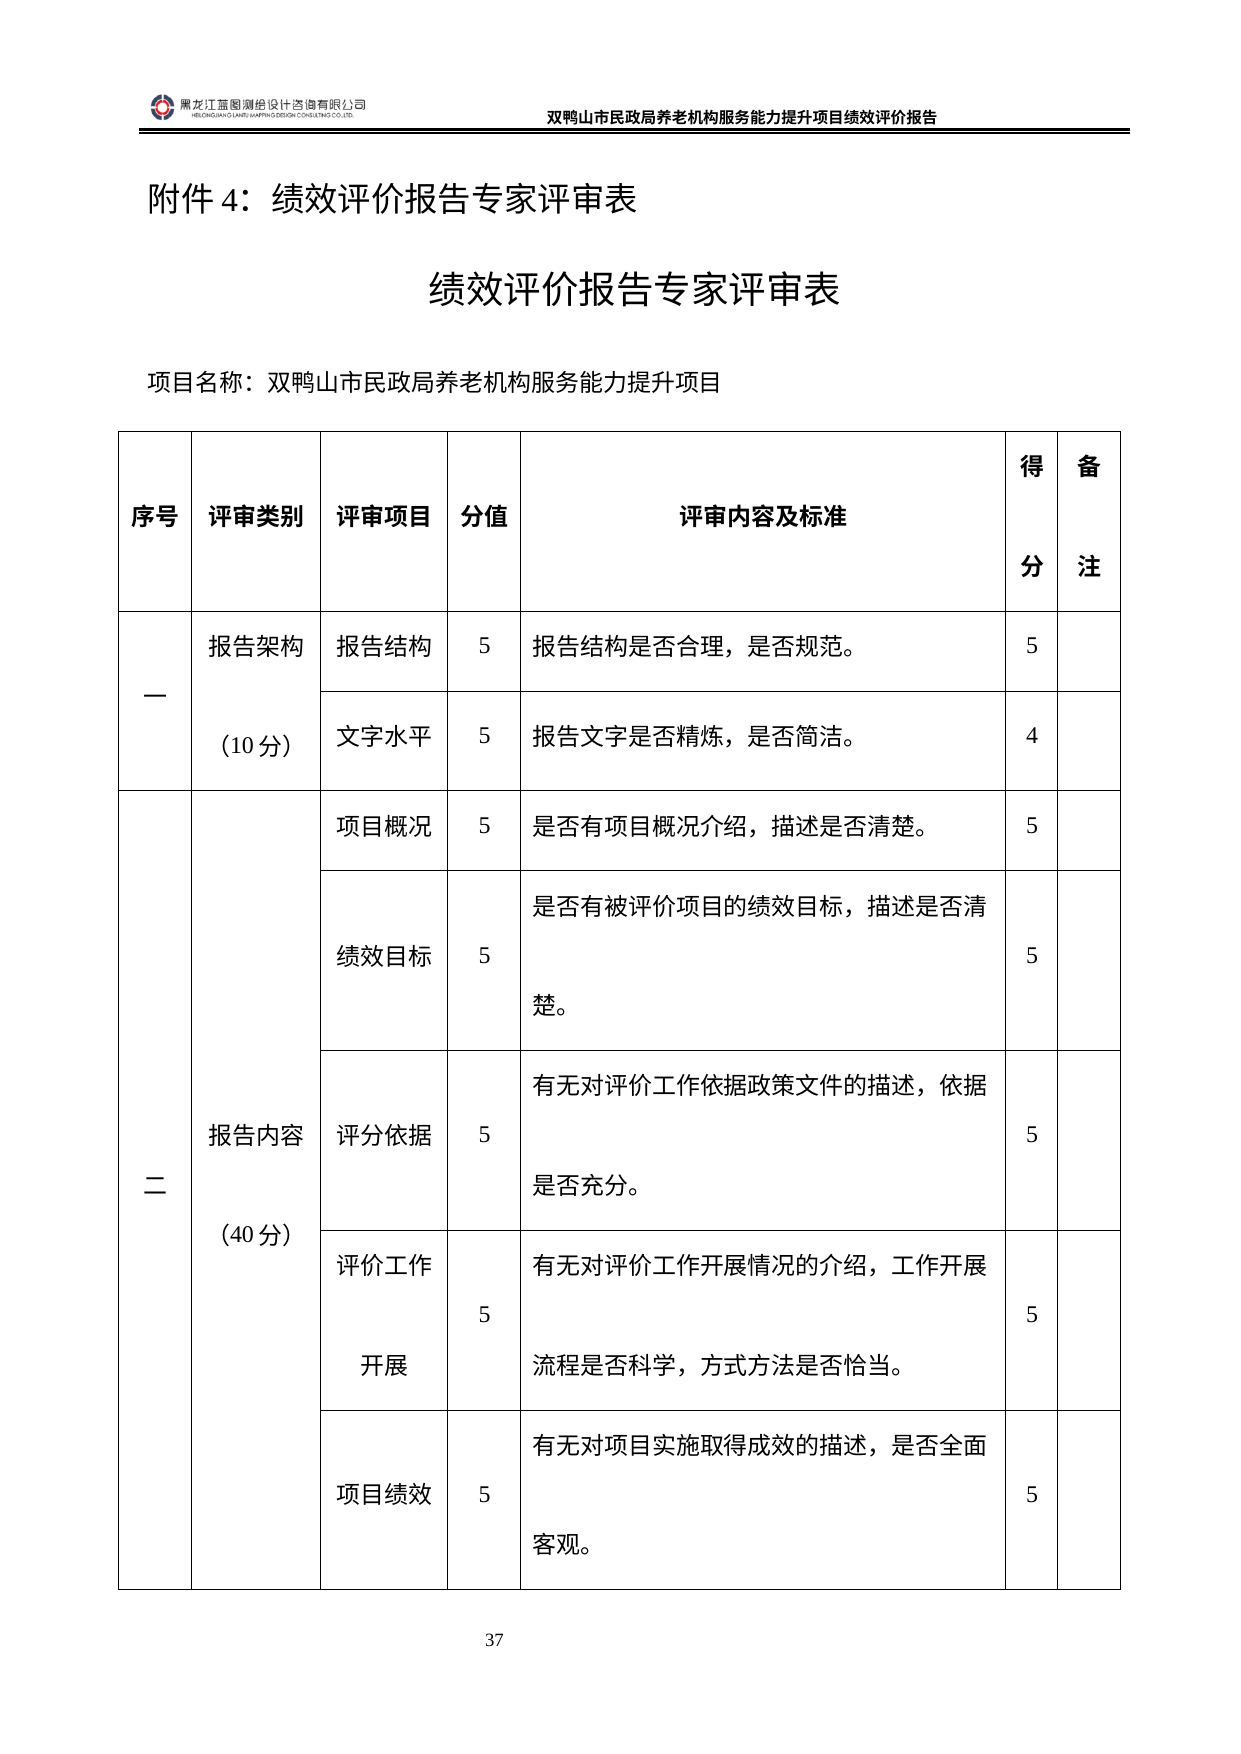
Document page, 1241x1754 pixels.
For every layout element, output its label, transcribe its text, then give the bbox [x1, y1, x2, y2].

table_cell 5 [448, 1411, 520, 1589]
table_cell 有无对评价工作依据政策文件的描述，依据是否充分。 [521, 1051, 1005, 1230]
text 项目名称：双鸭山市民政局养老机构服务能力提升项目 [148, 347, 1122, 414]
table_header 分值 [448, 432, 520, 611]
table_cell 5 [448, 692, 520, 790]
table_cell [1058, 1411, 1120, 1589]
text 绩效评价报告专家评审表 [148, 254, 1122, 320]
table_cell 4 [1006, 692, 1057, 790]
table_cell 项目绩效 [321, 1411, 447, 1589]
table_cell 5 [1006, 1051, 1057, 1230]
table_cell 5 [448, 1051, 520, 1230]
table_cell 评价工作 开展 [321, 1231, 447, 1409]
table_cell 5 [448, 871, 520, 1050]
picture [147, 90, 372, 124]
table_cell [1058, 871, 1120, 1050]
table_cell 报告结构 [321, 612, 447, 691]
table_cell 二 [119, 791, 191, 1589]
table_cell 5 [1006, 612, 1057, 691]
table_header 备注 [1058, 432, 1120, 611]
table_cell 报告内容（40分） [192, 791, 320, 1589]
table_cell 项目概况 [321, 791, 447, 870]
table_cell 5 [1006, 791, 1057, 870]
table_cell 报告结构是否合理，是否规范。 [521, 612, 1005, 691]
table_cell 报告文字是否精炼，是否简洁。 [521, 692, 1005, 790]
table_cell 报告架构（10分） [192, 612, 320, 790]
table_header 序号 [119, 432, 191, 611]
table_cell 5 [1006, 1411, 1057, 1589]
table_cell 有无对项目实施取得成效的描述，是否全面客观。 [521, 1411, 1005, 1589]
table_header 得分 [1006, 432, 1057, 611]
table_cell 一 [119, 612, 191, 790]
table_cell 有无对评价工作开展情况的介绍，工作开展流程是否科学，方式方法是否恰当。 [521, 1231, 1005, 1409]
table_cell [1058, 692, 1120, 790]
table_header 评审项目 [321, 432, 447, 611]
table_cell 文字水平 [321, 692, 447, 790]
table_cell 5 [1006, 871, 1057, 1050]
table_cell [1058, 612, 1120, 691]
table_cell [1058, 791, 1120, 870]
table_header 评审类别 [192, 432, 320, 611]
table_cell 5 [448, 612, 520, 691]
table_cell 5 [448, 791, 520, 870]
table_cell [1058, 1051, 1120, 1230]
table_cell 绩效目标 [321, 871, 447, 1050]
table_cell 5 [448, 1231, 520, 1409]
table_cell 评分依据 [321, 1051, 447, 1230]
table_cell [1058, 1231, 1120, 1409]
table_header 评审内容及标准 [521, 432, 1005, 611]
table_cell 5 [1006, 1231, 1057, 1409]
text 附件4：绩效评价报告专家评审表 [148, 163, 1122, 230]
table_cell 是否有被评价项目的绩效目标，描述是否清楚。 [521, 871, 1005, 1050]
table_cell 是否有项目概况介绍，描述是否清楚。 [521, 791, 1005, 870]
